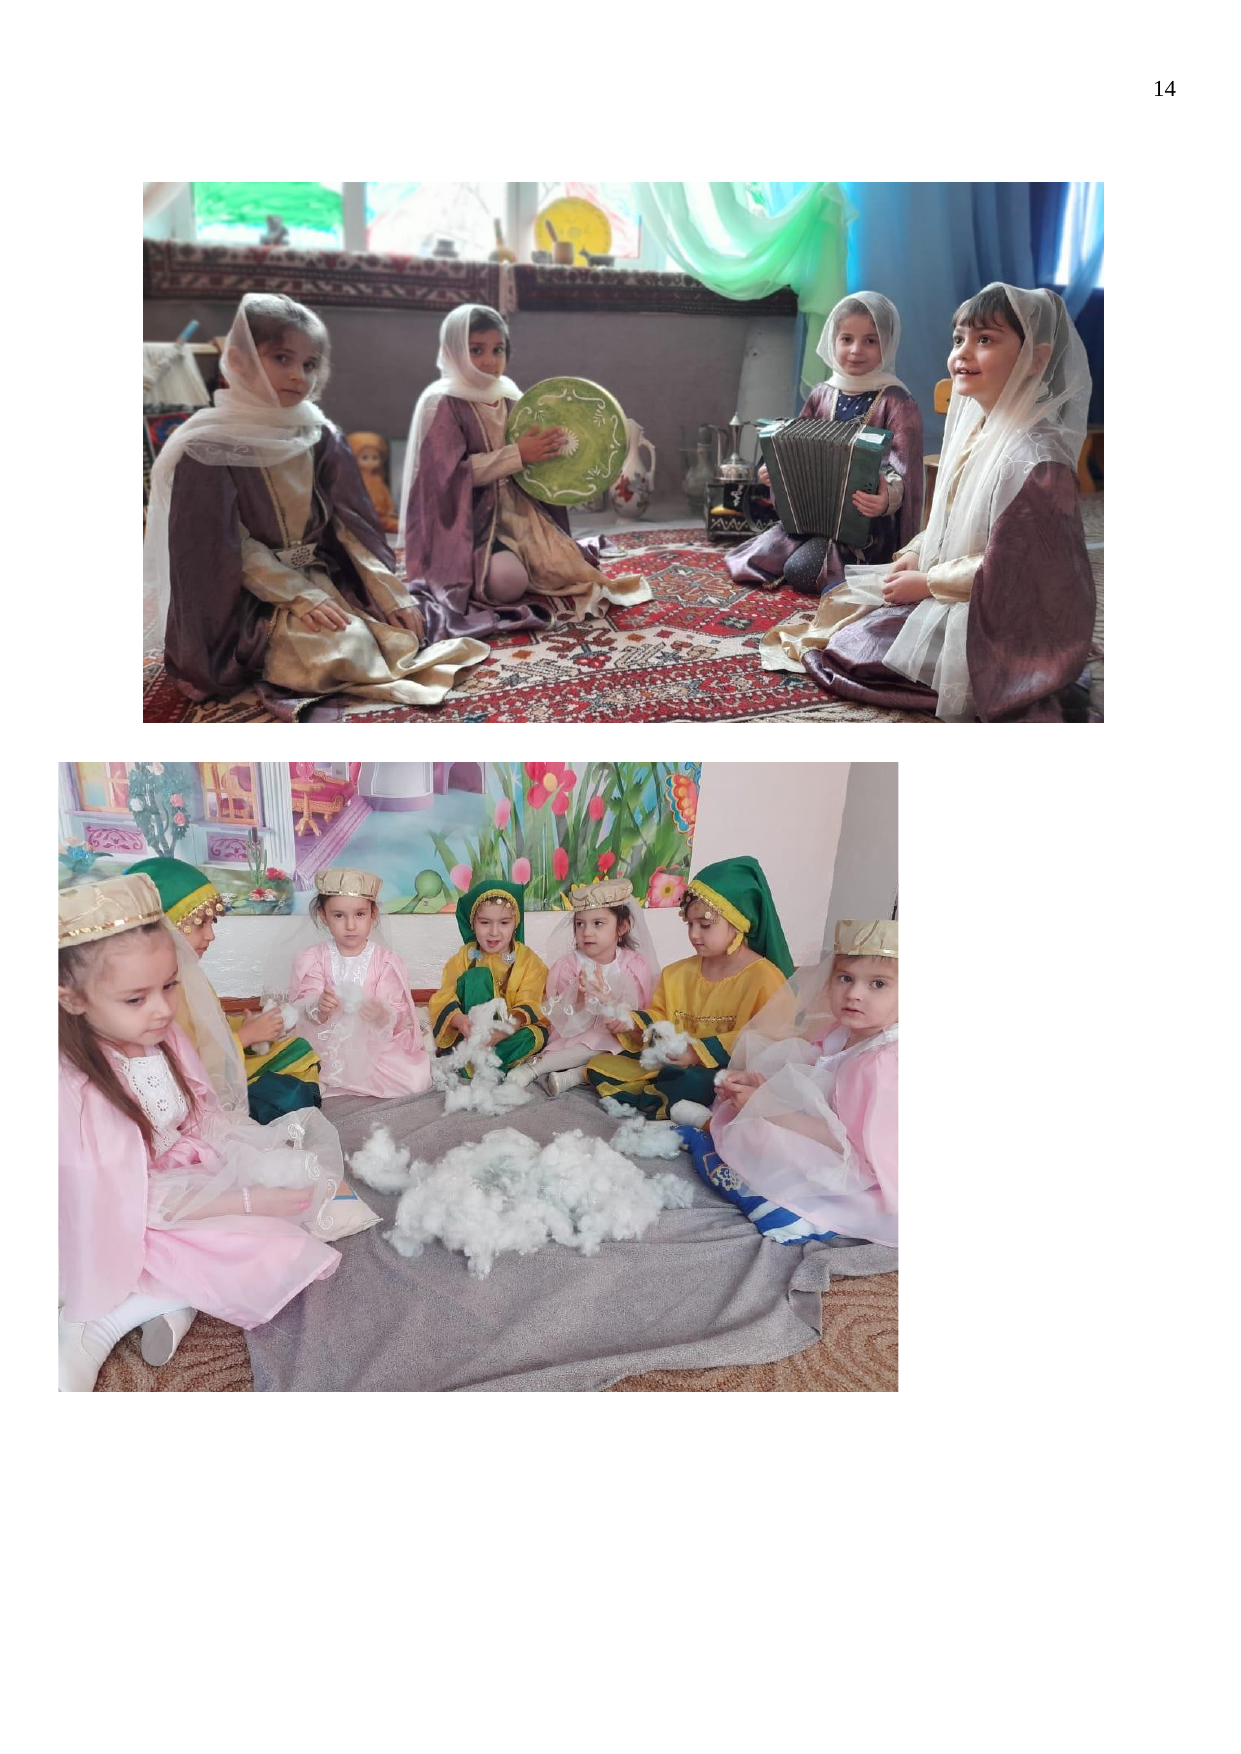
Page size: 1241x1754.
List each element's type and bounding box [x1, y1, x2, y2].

picture [143, 182, 1104, 723]
picture [58, 762, 899, 1392]
